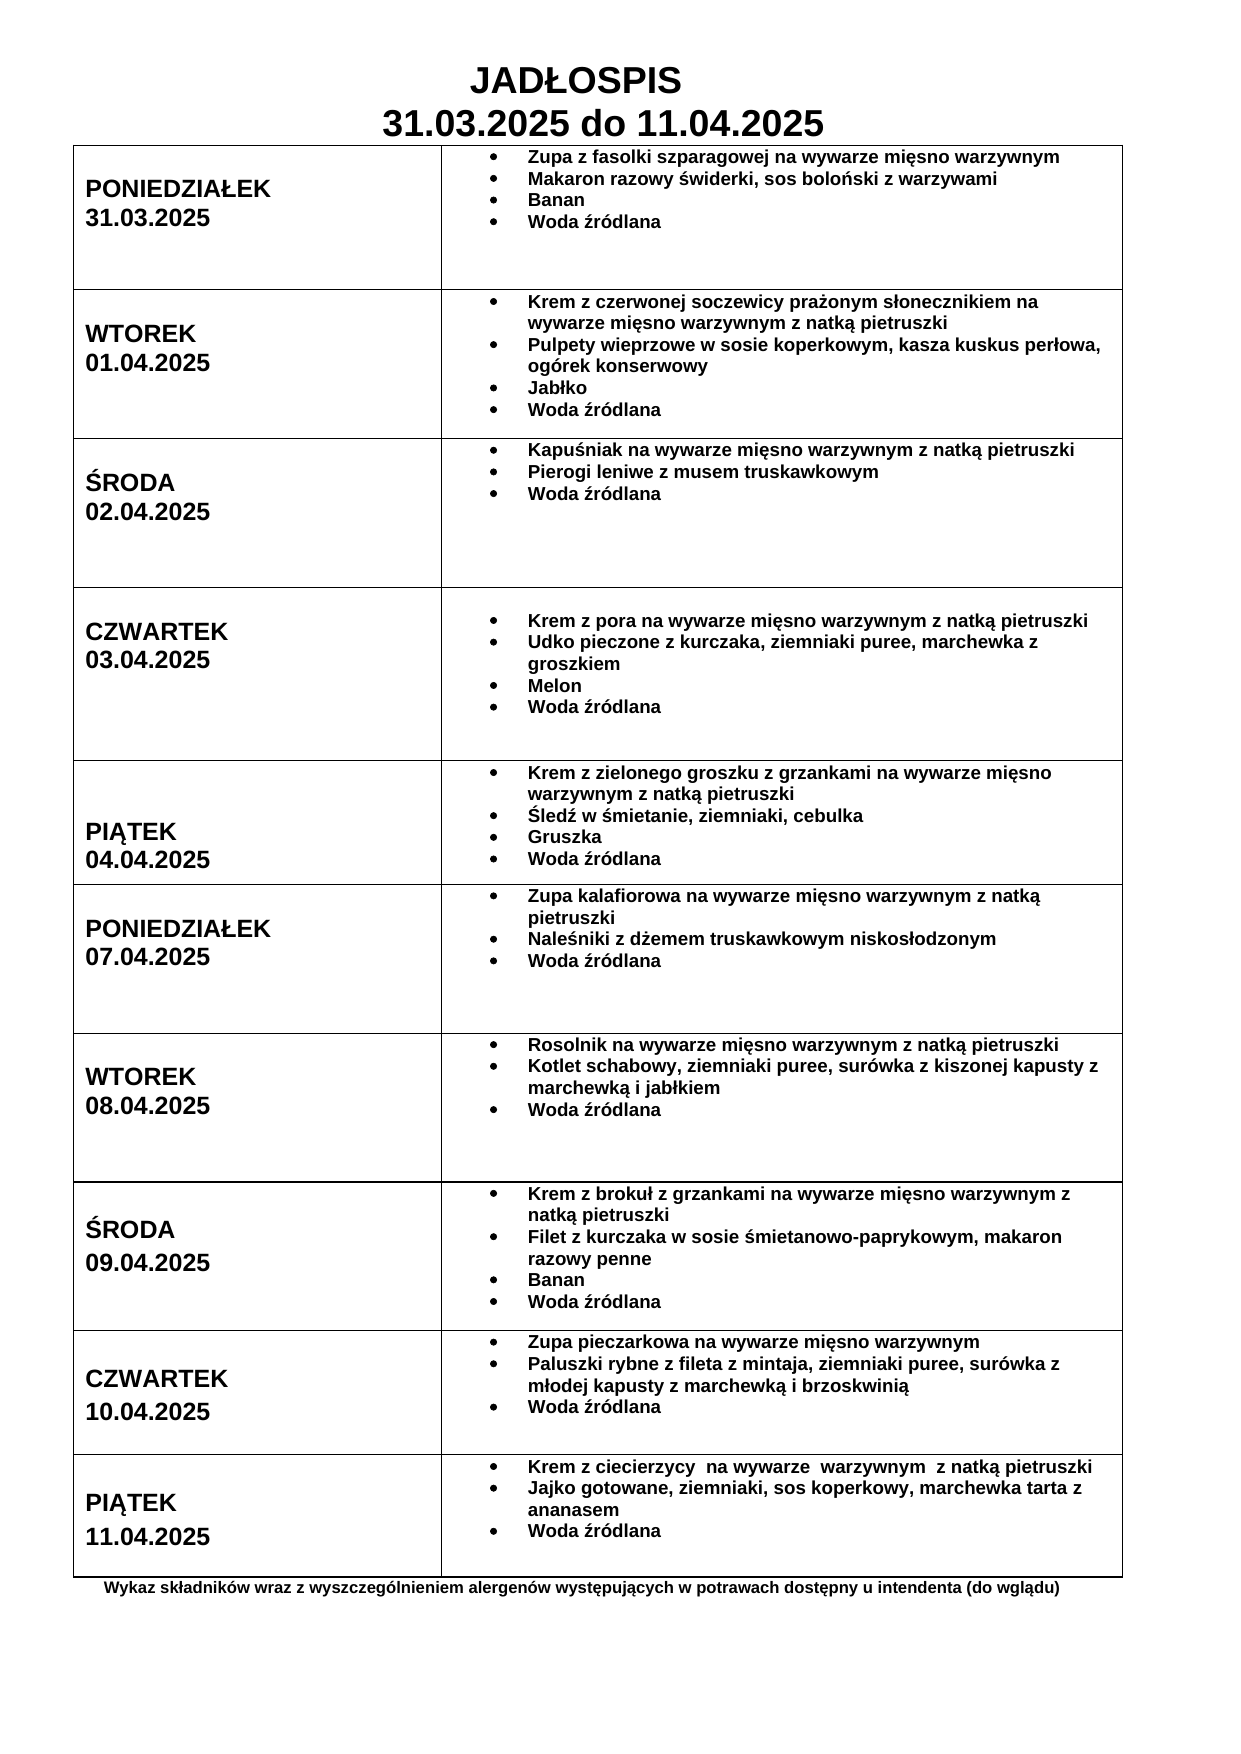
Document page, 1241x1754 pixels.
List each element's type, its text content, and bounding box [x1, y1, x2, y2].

table_cell Krem z czerwonej soczewicy prażonym słonecznikiem na wywarze mięsno warzywnym z natką pietruszki Pulpety wieprzowe w sosie koperkowym, kasza kuskus perłowa, ogórek konserwowy Jabłko Woda źródlana [442, 290, 1122, 438]
table_cell CZWARTEK 03.04.2025 [74, 588, 441, 760]
table_cell WTOREK 08.04.2025 [74, 1034, 441, 1181]
table_cell Krem z brokuł z grzankami na wywarze mięsno warzywnym z natką pietruszki Filet z kurczaka w sosie śmietanowo-paprykowym, makaron razowy penne Banan Woda źródlana [442, 1183, 1122, 1330]
table_cell Kapuśniak na wywarze mięsno warzywnym z natką pietruszki Pierogi leniwe z musem truskawkowym Woda źródlana [442, 439, 1122, 587]
table_cell Zupa pieczarkowa na wywarze mięsno warzywnym Paluszki rybne z fileta z mintaja, ziemniaki puree, surówka z młodej kapusty z marchewką i brzoskwinią Woda źródlana [442, 1331, 1122, 1454]
text Wykaz składników wraz z wyszczególnieniem alergenów występujących w potrawach dostępny u intendenta (do wglądu) [103, 1578, 1093, 1597]
table_cell CZWARTEK 10.04.2025 [74, 1331, 441, 1454]
text 31.03.2025 do 11.04.2025 [103, 101, 1093, 144]
table_cell Krem z zielonego groszku z grzankami na wywarze mięsno warzywnym z natką pietruszki Śledź w śmietanie, ziemniaki, cebulka Gruszka Woda źródlana [442, 761, 1122, 884]
table_cell ŚRODA 02.04.2025 [74, 439, 441, 587]
text JADŁOSPIS [59, 29, 1093, 101]
table_cell WTOREK 01.04.2025 [74, 290, 441, 438]
table_cell PIĄTEK 11.04.2025 [74, 1455, 441, 1576]
table_cell PONIEDZIAŁEK 07.04.2025 [74, 885, 441, 1033]
table_cell Krem z pora na wywarze mięsno warzywnym z natką pietruszki Udko pieczone z kurczaka, ziemniaki puree, marchewka z groszkiem Melon Woda źródlana [442, 588, 1122, 760]
table_cell Zupa kalafiorowa na wywarze mięsno warzywnym z natką pietruszki Naleśniki z dżemem truskawkowym niskosłodzonym Woda źródlana [442, 885, 1122, 1033]
table_cell ŚRODA 09.04.2025 [74, 1183, 441, 1330]
table_cell PIĄTEK 04.04.2025 [74, 761, 441, 884]
table_cell Rosolnik na wywarze mięsno warzywnym z natką pietruszki Kotlet schabowy, ziemniaki puree, surówka z kiszonej kapusty z marchewką i jabłkiem Woda źródlana [442, 1034, 1122, 1181]
table_header Zupa z fasolki szparagowej na wywarze mięsno warzywnym Makaron razowy świderki, sos boloński z warzywami Banan Woda źródlana [442, 146, 1122, 289]
table_cell Krem z ciecierzycy na wywarze warzywnym z natką pietruszki Jajko gotowane, ziemniaki, sos koperkowy, marchewka tarta z ananasem Woda źródlana [442, 1455, 1122, 1576]
table_header PONIEDZIAŁEK 31.03.2025 [74, 146, 441, 289]
